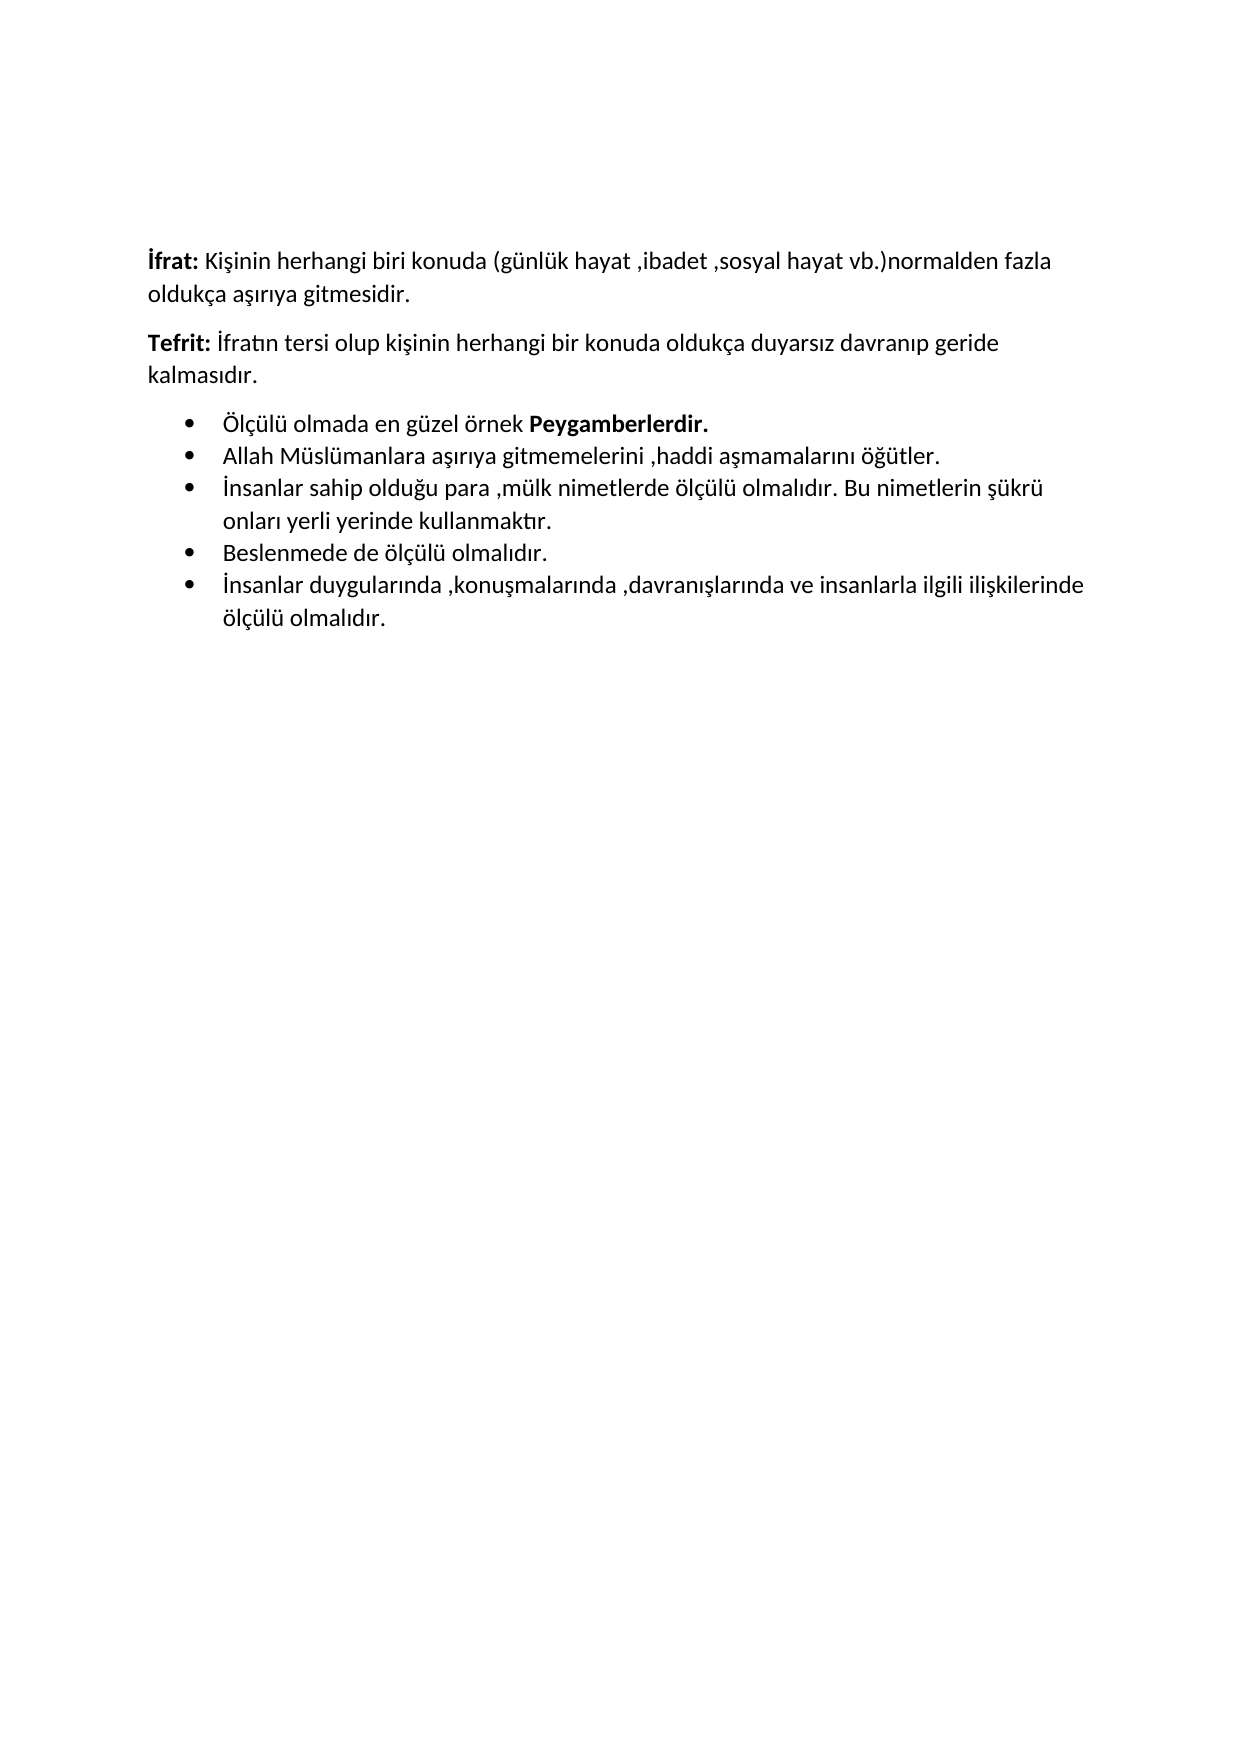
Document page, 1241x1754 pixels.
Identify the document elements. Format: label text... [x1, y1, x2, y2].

list Allah Müslümanlara aşırıya gitmemelerini ,haddi aşmamalarını öğütler. [185, 440, 1093, 471]
text İfrat: Kişinin herhangi biri konuda (günlük hayat ,ibadet ,sosyal hayat vb.)normalden fazla oldukça aşırıya gitmesidir. [148, 246, 1093, 308]
text Tefrit: İfratın tersi olup kişinin herhangi bir konuda oldukça duyarsız davranıp geride kalmasıdır. [148, 327, 1093, 389]
list İnsanlar sahip olduğu para ,mülk nimetlerde ölçülü olmalıdır. Bu nimetlerin şükrü onları yerli yerinde kullanmaktır. [185, 473, 1093, 535]
list İnsanlar duygularında ,konuşmalarında ,davranışlarında ve insanlarla ilgili ilişkilerinde ölçülü olmalıdır. [185, 569, 1093, 632]
list Beslenmede de ölçülü olmalıdır. [185, 537, 1093, 568]
list Ölçülü olmada en güzel örnek Peygamberlerdir. [185, 408, 1093, 438]
